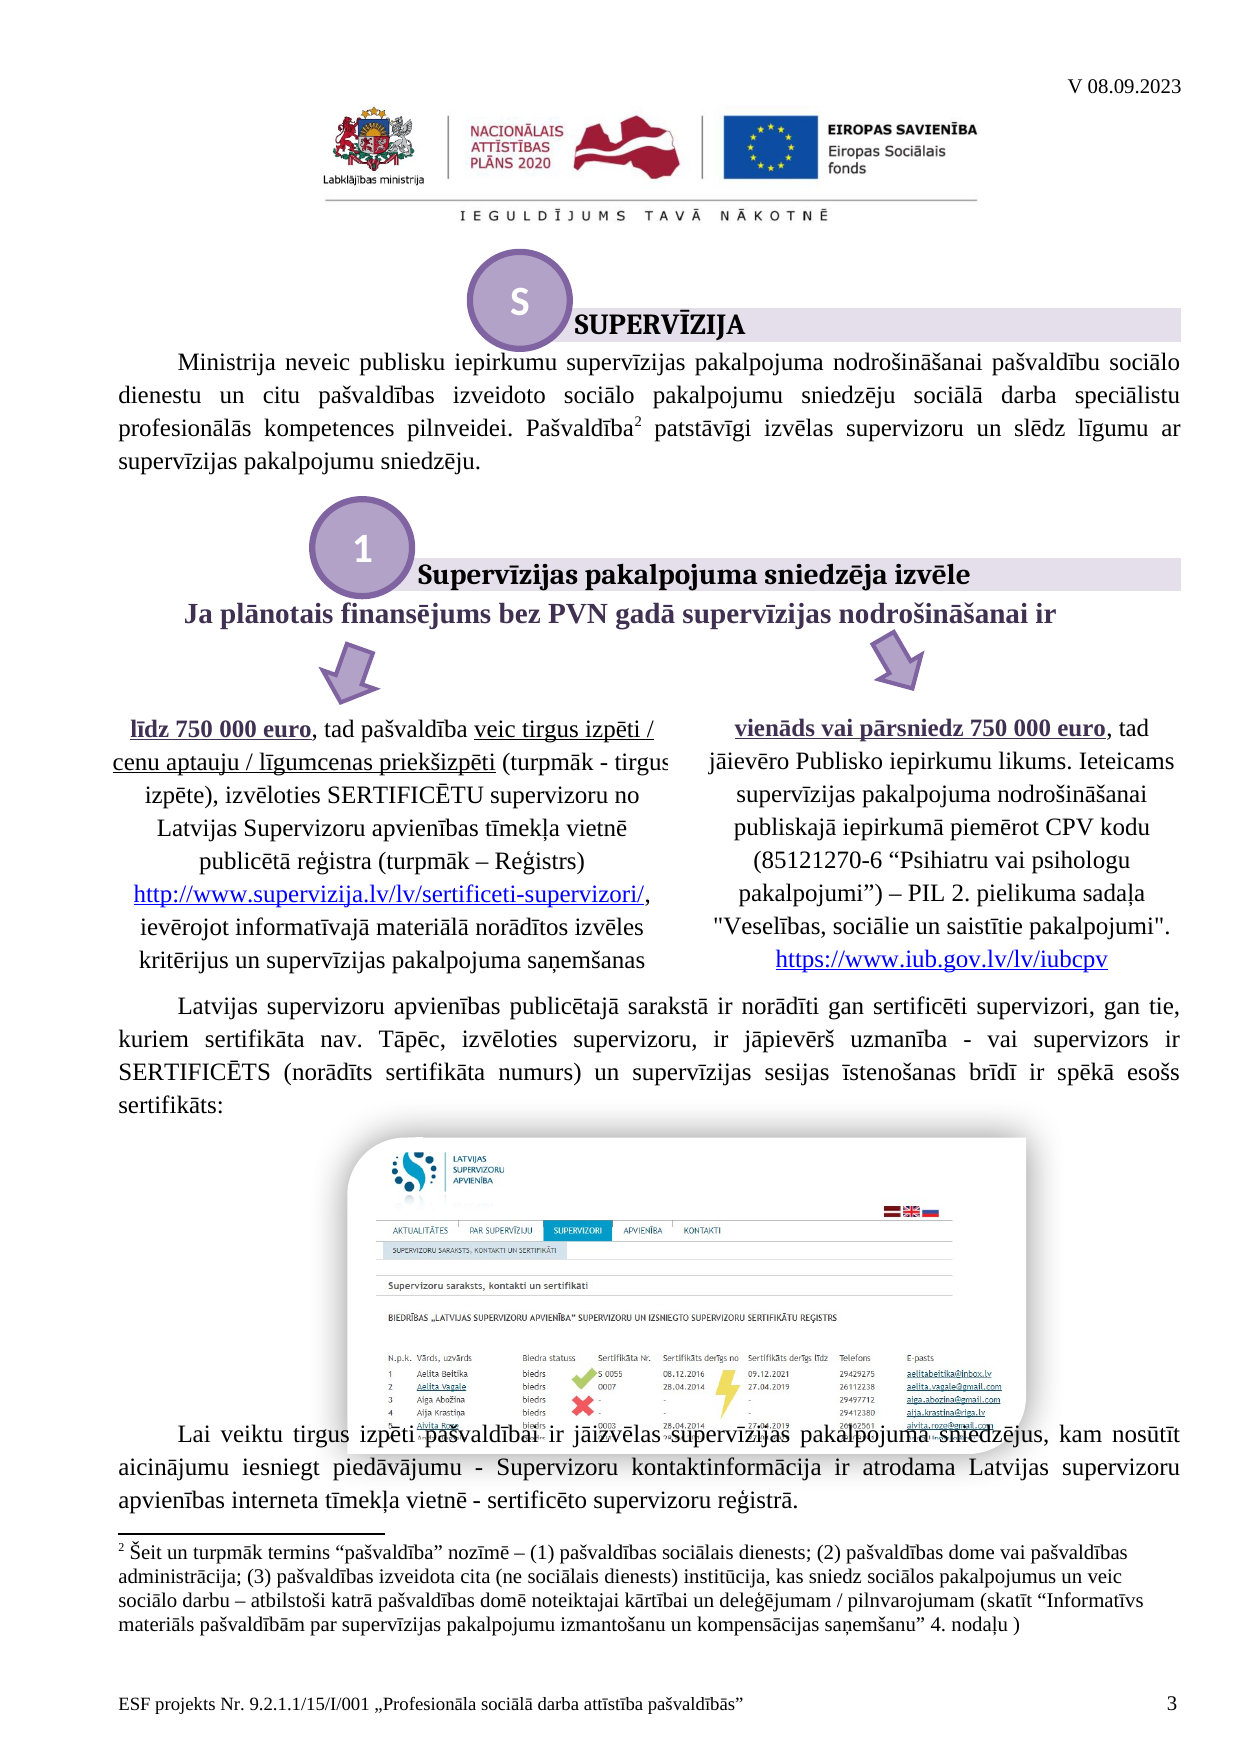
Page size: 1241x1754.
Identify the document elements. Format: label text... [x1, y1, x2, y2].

picture [362, 1153, 1011, 1419]
text Lai veiktu tirgus izpēti pašvaldībai ir jāizvēlas supervīzijas pakalpojuma sniedzējus, kam nosūtīt aicinājumu iesniegt piedāvājumu - Supervizoru kontaktinformācija ir atrodama Latvijas supervizoru apvienības interneta tīmekļa vietnē - sertificēto supervizoru reģistrā. [118, 1419, 1181, 1514]
subtitle SUPERVĪZIJA [553, 308, 1181, 342]
picture [308, 97, 991, 228]
text Latvijas supervizoru apvienības publicētajā sarakstā ir norādīti gan sertificēti supervizori, gan tie, kuriem sertifikāta nav. Tāpēc, izvēloties supervizoru, ir jāpievērš uzmanība - vai supervizors ir SERTIFICĒTS (norādīts sertifikāta numurs) un supervīzijas sesijas īstenošanas brīdī ir spēkā esošs sertifikāts: [118, 991, 1181, 1119]
subtitle Supervīzijas pakalpojuma sniedzēja izvēle [393, 558, 1181, 591]
text Ja plānotais finansējums bez PVN gadā supervīzijas nodrošināšanai ir [118, 596, 1181, 630]
text Ministrija neveic publisku iepirkumu supervīzijas pakalpojuma nodrošināšanai pašvaldību sociālo dienestu un citu pašvaldības izveidoto sociālo pakalpojumu sniedzēju sociālā darba speciālistu profesionālās kompetences pilnveidei. Pašvaldība patstāvīgi izvēlas supervizoru un slēdz līgumu ar supervīzijas pakalpojumu sniedzēju. [118, 347, 1181, 475]
